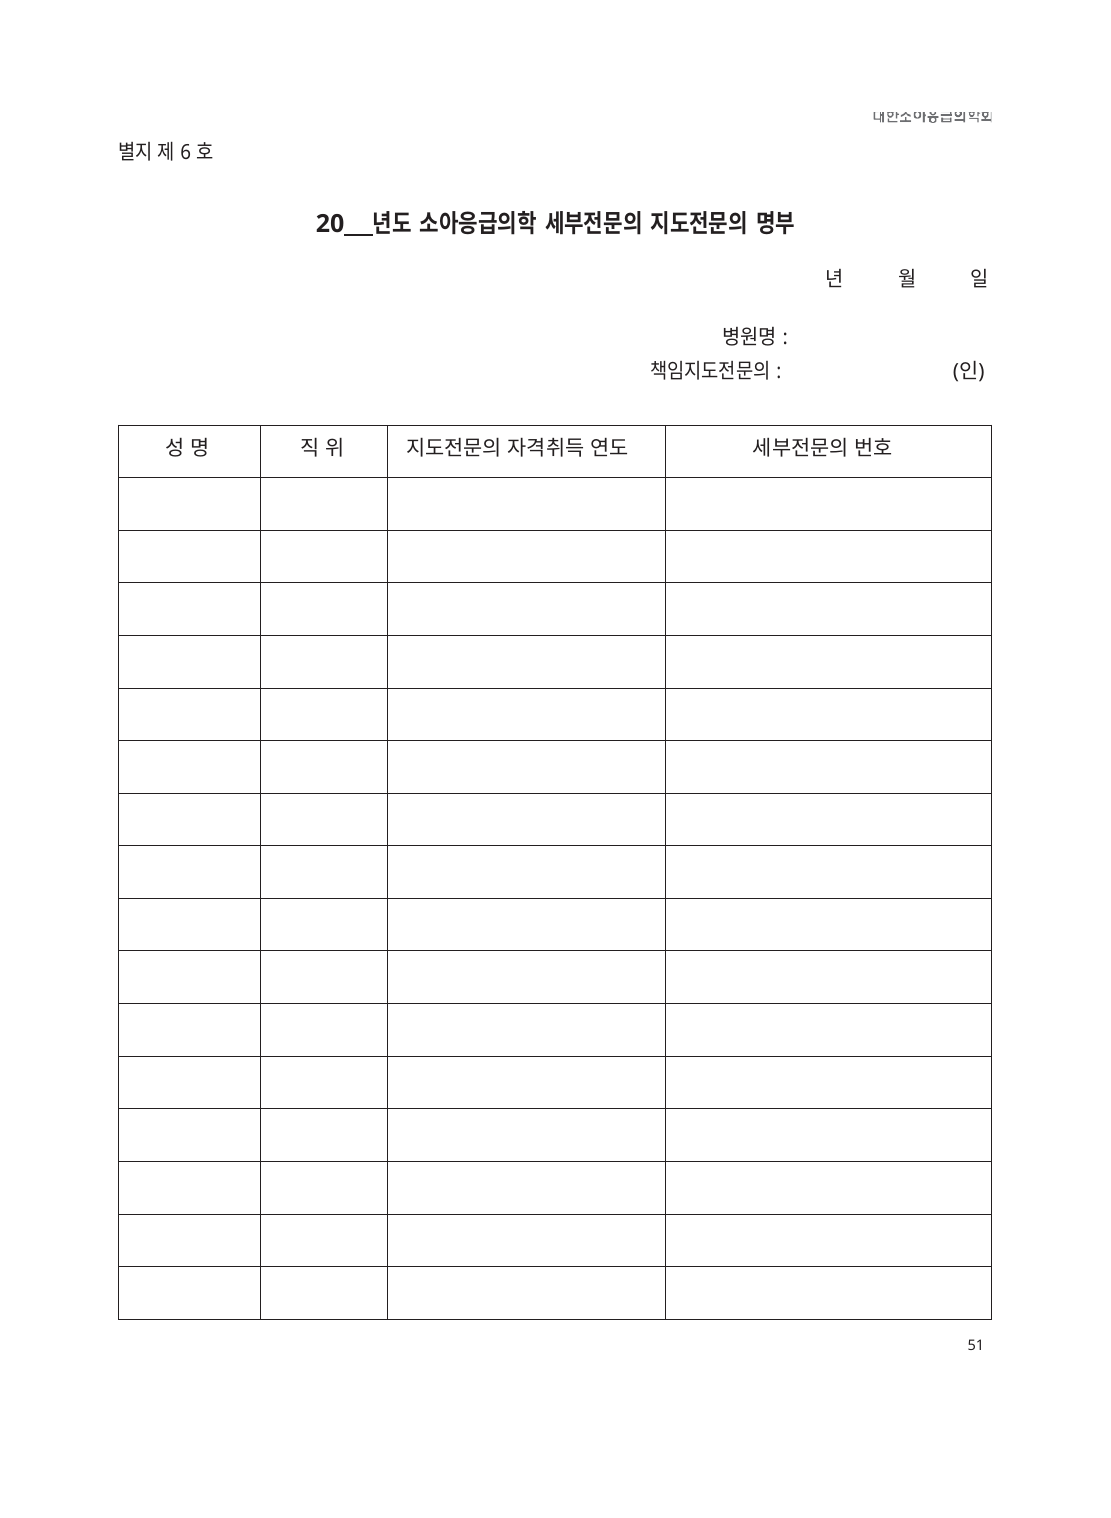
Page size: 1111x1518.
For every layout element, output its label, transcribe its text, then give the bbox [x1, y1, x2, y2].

text 별지 제 6 호 [118, 136, 1004, 166]
table_cell [119, 636, 260, 687]
table_cell [666, 846, 991, 898]
table_cell [666, 1162, 991, 1213]
table_cell [388, 1057, 665, 1108]
table_cell [388, 531, 665, 582]
table_cell [261, 531, 387, 582]
table_cell [388, 846, 665, 898]
table_cell [666, 1267, 991, 1318]
table_cell [666, 689, 991, 740]
table_cell [388, 636, 665, 687]
table_cell [388, 1109, 665, 1161]
table_cell [666, 741, 991, 793]
table_cell [388, 583, 665, 635]
table_cell [261, 1004, 387, 1056]
table_cell [261, 478, 387, 529]
table_cell [388, 741, 665, 793]
table_cell [119, 583, 260, 635]
table_cell [261, 636, 387, 687]
table_cell [119, 689, 260, 740]
table_cell [119, 951, 260, 1003]
table_cell [261, 846, 387, 898]
table_cell [119, 899, 260, 950]
table_cell [666, 1004, 991, 1056]
table_header 직 위 [261, 426, 387, 477]
table_cell [261, 1109, 387, 1161]
table_cell [666, 531, 991, 582]
table_cell [388, 1162, 665, 1213]
table_cell [261, 689, 387, 740]
table_cell [119, 741, 260, 793]
table_cell [261, 583, 387, 635]
table_cell [261, 741, 387, 793]
table_cell [388, 899, 665, 950]
picture [873, 112, 992, 123]
table_cell [666, 899, 991, 950]
title 20 년도 소아응급의학 세부전문의 지도전문의 명부 [106, 203, 1004, 240]
table_cell [388, 689, 665, 740]
table_cell [666, 794, 991, 845]
table_cell [261, 951, 387, 1003]
table_cell [666, 583, 991, 635]
table_cell [388, 1215, 665, 1266]
table_cell [388, 951, 665, 1003]
table_cell [666, 951, 991, 1003]
table_cell [119, 1004, 260, 1056]
table_cell [119, 531, 260, 582]
table_cell [119, 1215, 260, 1266]
table_cell [666, 1215, 991, 1266]
table_cell [388, 1004, 665, 1056]
table_cell [261, 899, 387, 950]
table_cell [666, 1057, 991, 1108]
table_cell [119, 1057, 260, 1108]
table_header 지도전문의 자격취득 연도 [388, 426, 665, 477]
table_header 세부전문의 번호 [666, 426, 991, 477]
table_cell [388, 1267, 665, 1318]
table_cell [119, 794, 260, 845]
table_cell [388, 794, 665, 845]
table_cell [261, 1215, 387, 1266]
table_cell [666, 1109, 991, 1161]
text 책임지도전문의 : (인) [650, 354, 1004, 384]
table_cell [119, 1267, 260, 1318]
table_cell [666, 636, 991, 687]
table_cell [261, 1162, 387, 1213]
table_cell [666, 478, 991, 529]
text 병원명 : [722, 320, 1004, 350]
table_cell [261, 1057, 387, 1108]
table_cell [261, 1267, 387, 1318]
table_cell [119, 846, 260, 898]
table_cell [261, 794, 387, 845]
table_cell [119, 1162, 260, 1213]
table_header 성 명 [119, 426, 260, 477]
table_cell [119, 478, 260, 529]
table_cell [388, 478, 665, 529]
table_cell [119, 1109, 260, 1161]
text 51 [106, 1334, 984, 1354]
text 년 월 일 [106, 262, 989, 292]
